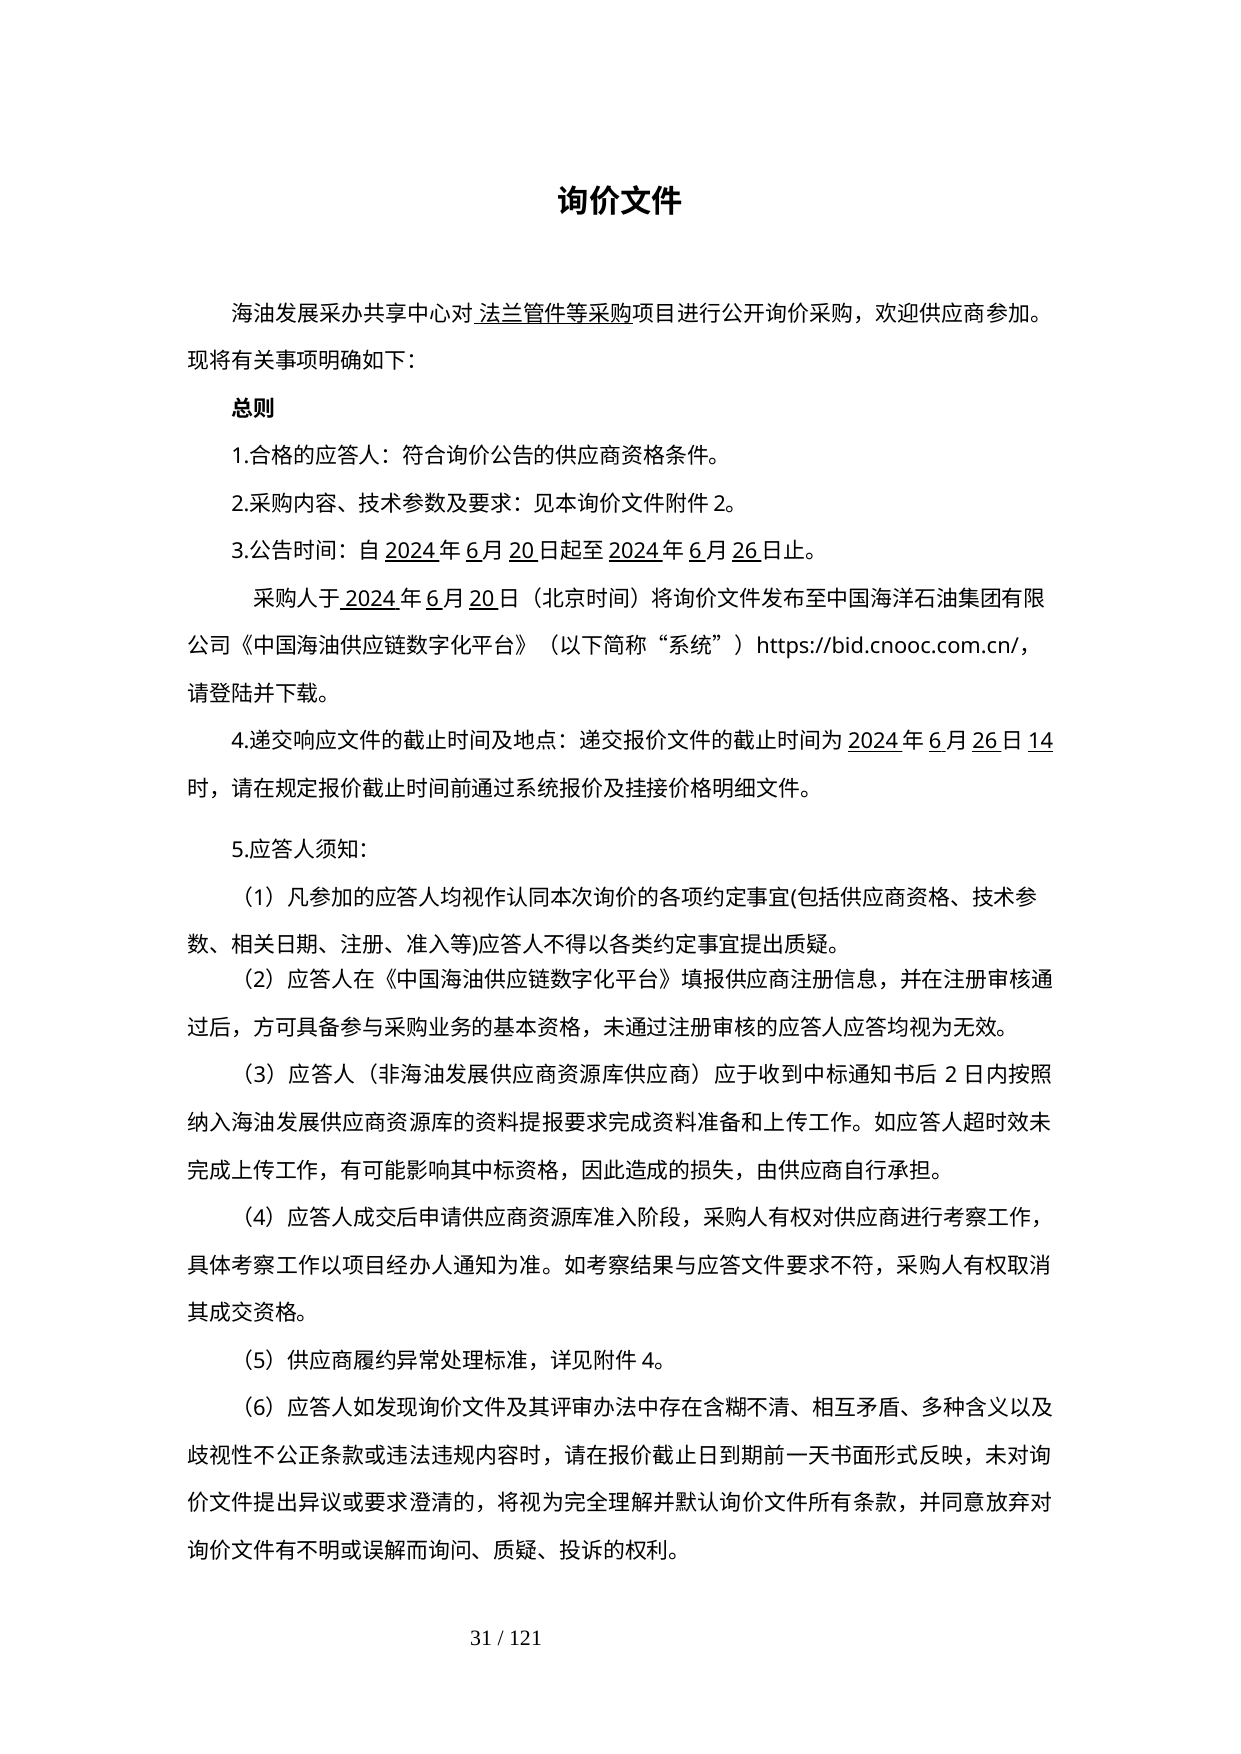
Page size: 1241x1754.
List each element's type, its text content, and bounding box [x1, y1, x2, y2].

text 采购人于 2024年6月20日（北京时间）将询价文件发布至中国海洋石油集团有限公司《中国海油供应链数字化平台》（以下简称“系统”）https://bid.cnooc.com.cn/，请登陆并下载。 [187, 581, 1053, 708]
list （3）应答人（非海油发展供应商资源库供应商）应于收到中标通知书后 2 日内按照纳入海油发展供应商资源库的资料提报要求完成资料准备和上传工作。如应答人超时效未完成上传工作，有可能影响其中标资格，因此造成的损失，由供应商自行承担。 [187, 1057, 1053, 1184]
text （2）应答人在《中国海油供应链数字化平台》填报供应商注册信息，并在注册审核通过后，方可具备参与采购业务的基本资格，未通过注册审核的应答人应答均视为无效。 [187, 962, 1053, 1042]
text （4）应答人成交后申请供应商资源库准入阶段，采购人有权对供应商进行考察工作，具体考察工作以项目经办人通知为准。如考察结果与应答文件要求不符，采购人有权取消其成交资格。 [187, 1200, 1053, 1327]
text 总则 [187, 391, 1053, 422]
text 海油发展采办共享中心对 法兰管件等采购项目进行公开询价采购，欢迎供应商参加。现将有关事项明确如下： [187, 296, 1053, 375]
text 3.公告时间：自2024年6月20日起至2024年6月26日止。 [187, 533, 1053, 565]
text 2.采购内容、技术参数及要求：见本询价文件附件2。 [187, 486, 1053, 517]
text （5）供应商履约异常处理标准，详见附件4。 [187, 1343, 1053, 1374]
text 询价文件 [187, 177, 1053, 222]
text （1）凡参加的应答人均视作认同本次询价的各项约定事宜(包括供应商资格、技术参数、相关日期、注册、准入等)应答人不得以各类约定事宜提出质疑。 [187, 867, 1053, 962]
text 5.应答人须知： [187, 819, 1053, 867]
text 4.递交响应文件的截止时间及地点：递交报价文件的截止时间为2024年6月26日14时，请在规定报价截止时间前通过系统报价及挂接价格明细文件。 [187, 723, 1053, 803]
text 1.合格的应答人：符合询价公告的供应商资格条件。 [187, 438, 1053, 470]
text （6）应答人如发现询价文件及其评审办法中存在含糊不清、相互矛盾、多种含义以及歧视性不公正条款或违法违规内容时，请在报价截止日到期前一天书面形式反映，未对询价文件提出异议或要求澄清的，将视为完全理解并默认询价文件所有条款，并同意放弃对询价文件有不明或误解而询问、质疑、投诉的权利。 [187, 1390, 1053, 1564]
